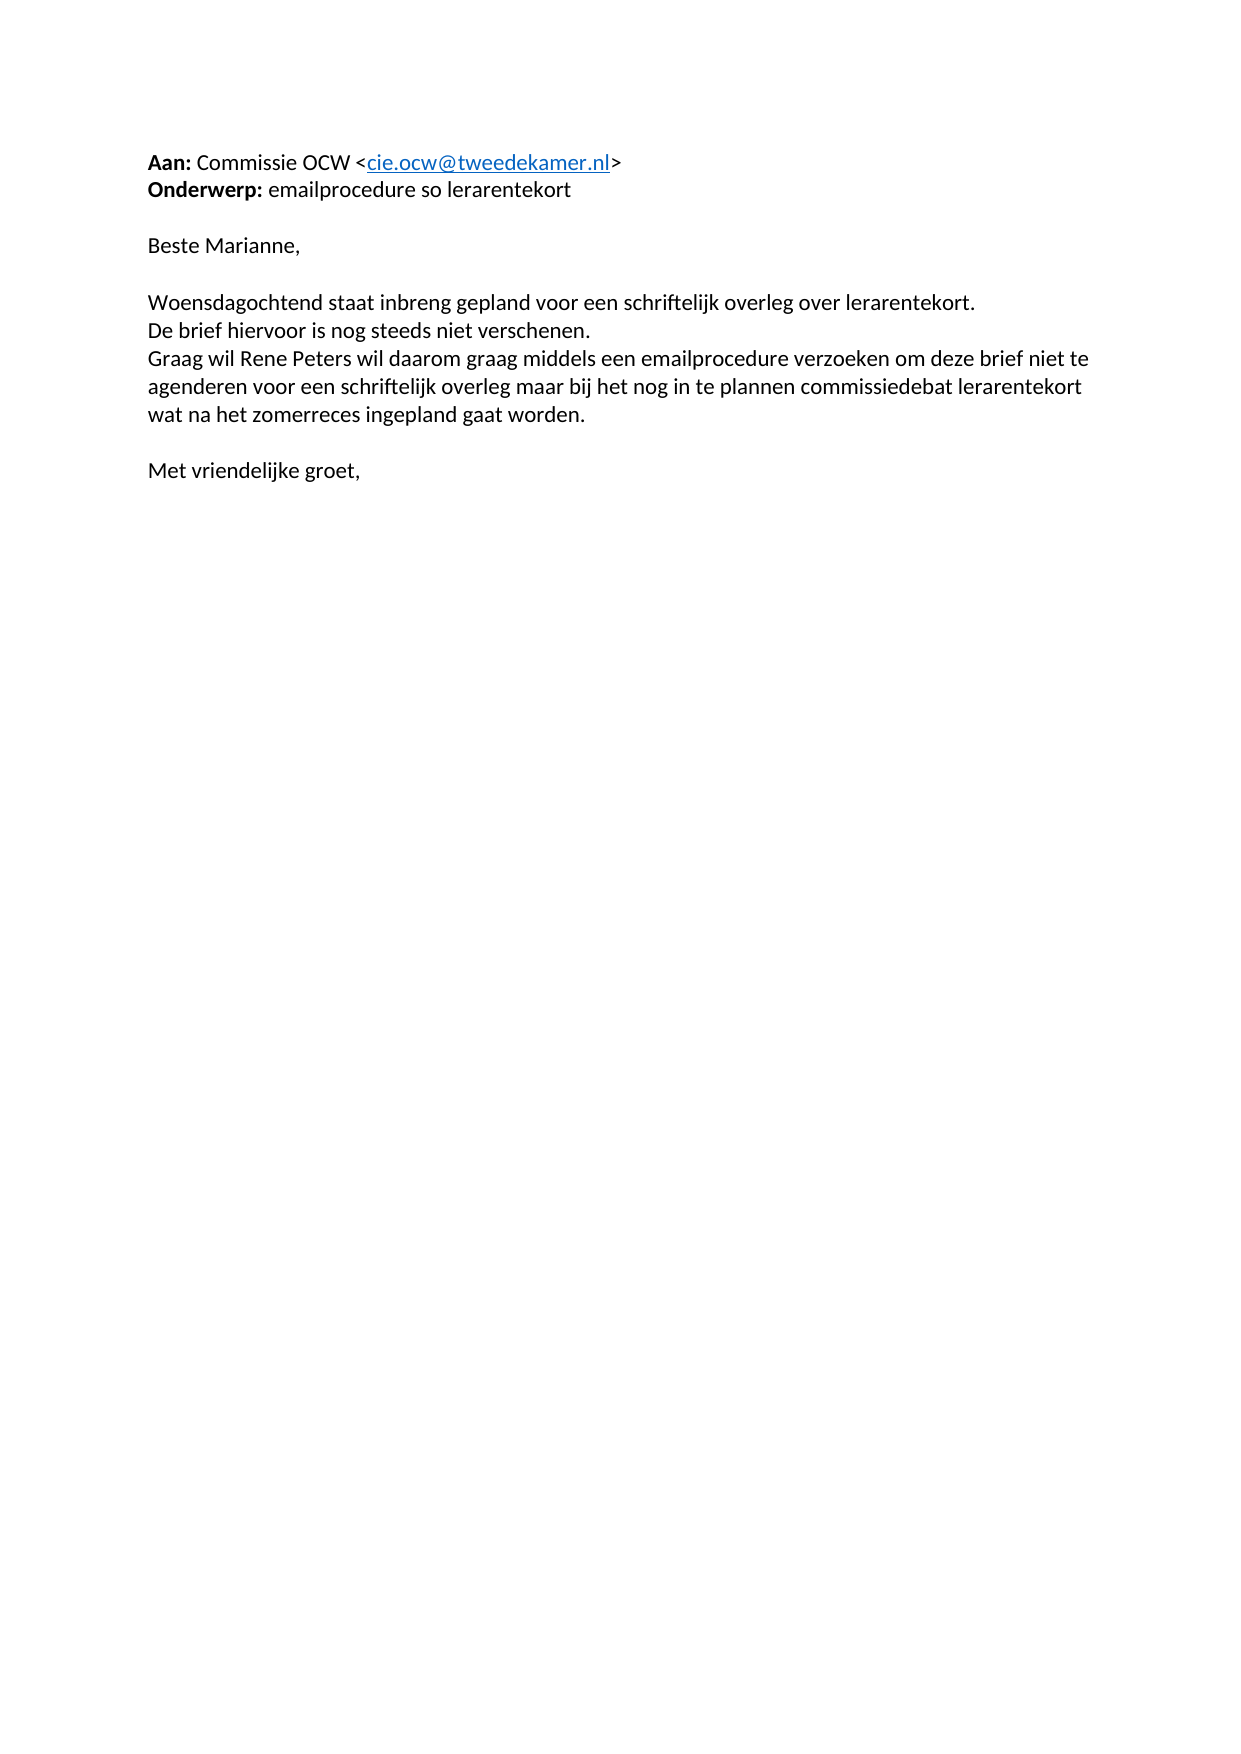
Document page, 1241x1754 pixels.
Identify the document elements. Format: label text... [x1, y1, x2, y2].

text Met vriendelijke groet, [148, 456, 1093, 484]
text Graag wil Rene Peters wil daarom graag middels een emailprocedure verzoeken om deze brief niet te agenderen voor een schriftelijk overleg maar bij het nog in te plannen commissiedebat lerarentekort wat na het zomerreces ingepland gaat worden. [148, 344, 1093, 428]
text De brief hiervoor is nog steeds niet verschenen. [148, 316, 1093, 344]
text Aan: Commissie OCW <cie.ocw@tweedekamer.nl> Onderwerp: emailprocedure so lerarentekort [148, 148, 1093, 204]
text Woensdagochtend staat inbreng gepland voor een schriftelijk overleg over lerarentekort. [148, 288, 1093, 316]
text Beste Marianne, [148, 232, 1093, 260]
